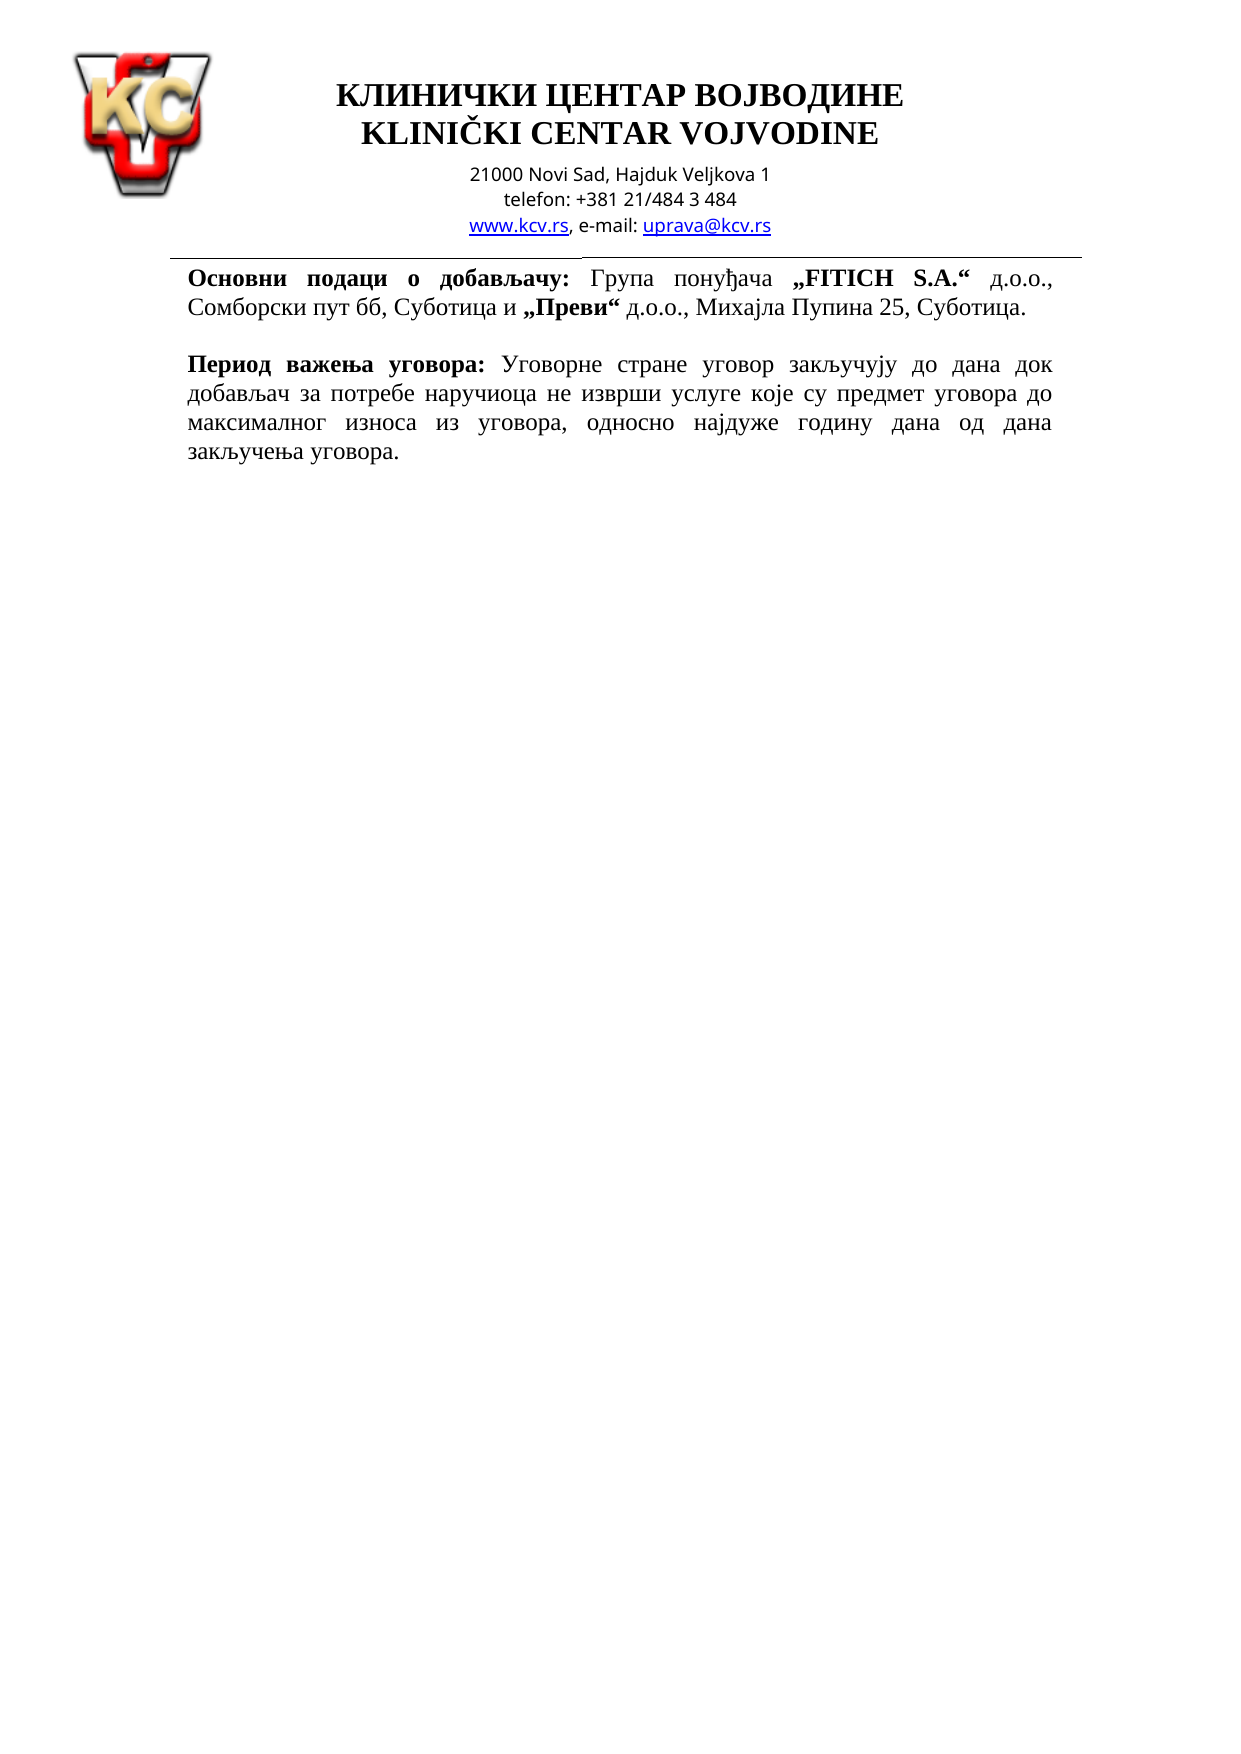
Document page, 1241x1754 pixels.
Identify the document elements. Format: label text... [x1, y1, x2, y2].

text Период важења уговора: Уговорне стране уговор закључују до дана док добављач за потребе наручиоца не изврши услуге које су предмет уговора до максималног износа из уговора, односно најдуже годину дана од дана закључења уговора. [187, 349, 1053, 464]
picture [70, 50, 216, 199]
text Основни подаци о добављачу: Група понуђача „FITICH S.A.“ д.о.о., Сомборски пут бб, Суботица и „Преви“ д.о.о., Михајла Пупина 25, Суботица. [187, 263, 1053, 321]
